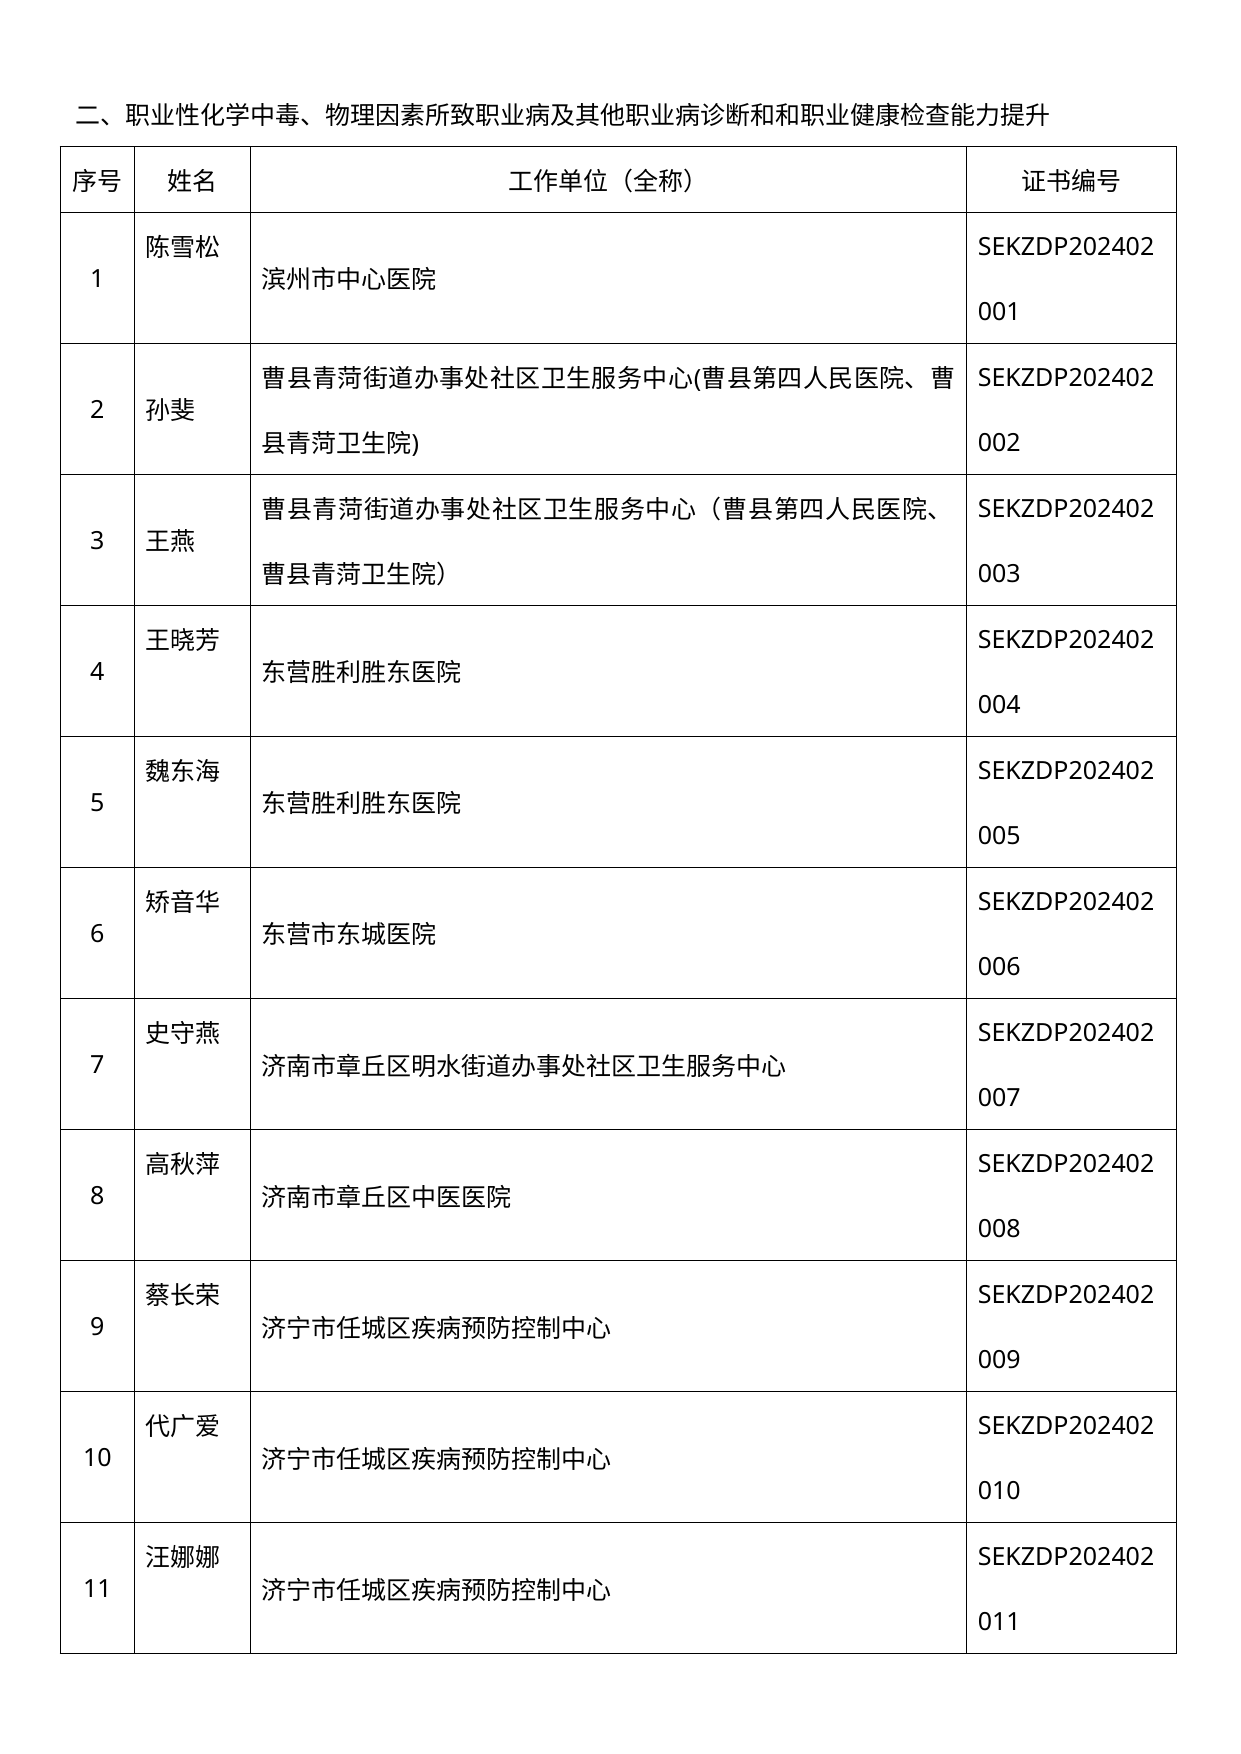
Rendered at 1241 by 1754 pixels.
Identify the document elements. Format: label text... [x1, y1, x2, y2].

table_header 证书编号 [967, 147, 1176, 212]
table_cell 6 [61, 868, 134, 998]
table_cell SEKZDP202402002 [967, 344, 1176, 474]
table_cell SEKZDP202402005 [967, 737, 1176, 867]
table_cell 4 [61, 606, 134, 736]
table_header 序号 [61, 147, 134, 212]
table_cell SEKZDP202402003 [967, 475, 1176, 605]
table_cell 9 [61, 1261, 134, 1391]
table_cell 济南市章丘区明水街道办事处社区卫生服务中心 [251, 999, 966, 1129]
table_cell 蔡长荣 [135, 1261, 250, 1391]
table_cell SEKZDP202402008 [967, 1130, 1176, 1260]
table_cell 8 [61, 1130, 134, 1260]
table_cell 11 [61, 1523, 134, 1653]
table_cell SEKZDP202402011 [967, 1523, 1176, 1653]
table_cell SEKZDP202402007 [967, 999, 1176, 1129]
table_cell 3 [61, 475, 134, 605]
table_cell 孙斐 [135, 344, 250, 474]
table_header 姓名 [135, 147, 250, 212]
table_cell 7 [61, 999, 134, 1129]
table_cell SEKZDP202402006 [967, 868, 1176, 998]
table_cell 东营胜利胜东医院 [251, 606, 966, 736]
table_cell 魏东海 [135, 737, 250, 867]
table_cell SEKZDP202402004 [967, 606, 1176, 736]
table_cell 王燕 [135, 475, 250, 605]
table_cell 滨州市中心医院 [251, 213, 966, 343]
table_cell 东营市东城医院 [251, 868, 966, 998]
table_cell 济宁市任城区疾病预防控制中心 [251, 1392, 966, 1522]
table_cell 2 [61, 344, 134, 474]
table_cell 1 [61, 213, 134, 343]
table_cell 10 [61, 1392, 134, 1522]
table_cell 陈雪松 [135, 213, 250, 343]
table_cell 高秋萍 [135, 1130, 250, 1260]
table_cell 济宁市任城区疾病预防控制中心 [251, 1523, 966, 1653]
table_cell 济南市章丘区中医医院 [251, 1130, 966, 1260]
table_cell 王晓芳 [135, 606, 250, 736]
table_cell SEKZDP202402009 [967, 1261, 1176, 1391]
table_cell 史守燕 [135, 999, 250, 1129]
table_cell 曹县青菏街道办事处社区卫生服务中心（曹县第四人民医院、曹县青菏卫生院） [251, 475, 966, 605]
table_cell SEKZDP202402010 [967, 1392, 1176, 1522]
table_cell 5 [61, 737, 134, 867]
table_cell 东营胜利胜东医院 [251, 737, 966, 867]
table_header 工作单位（全称） [251, 147, 966, 212]
table_cell 汪娜娜 [135, 1523, 250, 1653]
table_cell SEKZDP202402001 [967, 213, 1176, 343]
table_cell 济宁市任城区疾病预防控制中心 [251, 1261, 966, 1391]
table_cell 矫音华 [135, 868, 250, 998]
text 二、职业性化学中毒、物理因素所致职业病及其他职业病诊断和和职业健康检查能力提升 [75, 81, 1165, 146]
table_cell 代广爱 [135, 1392, 250, 1522]
table_cell 曹县青菏街道办事处社区卫生服务中心(曹县第四人民医院、曹县青菏卫生院) [251, 344, 966, 474]
